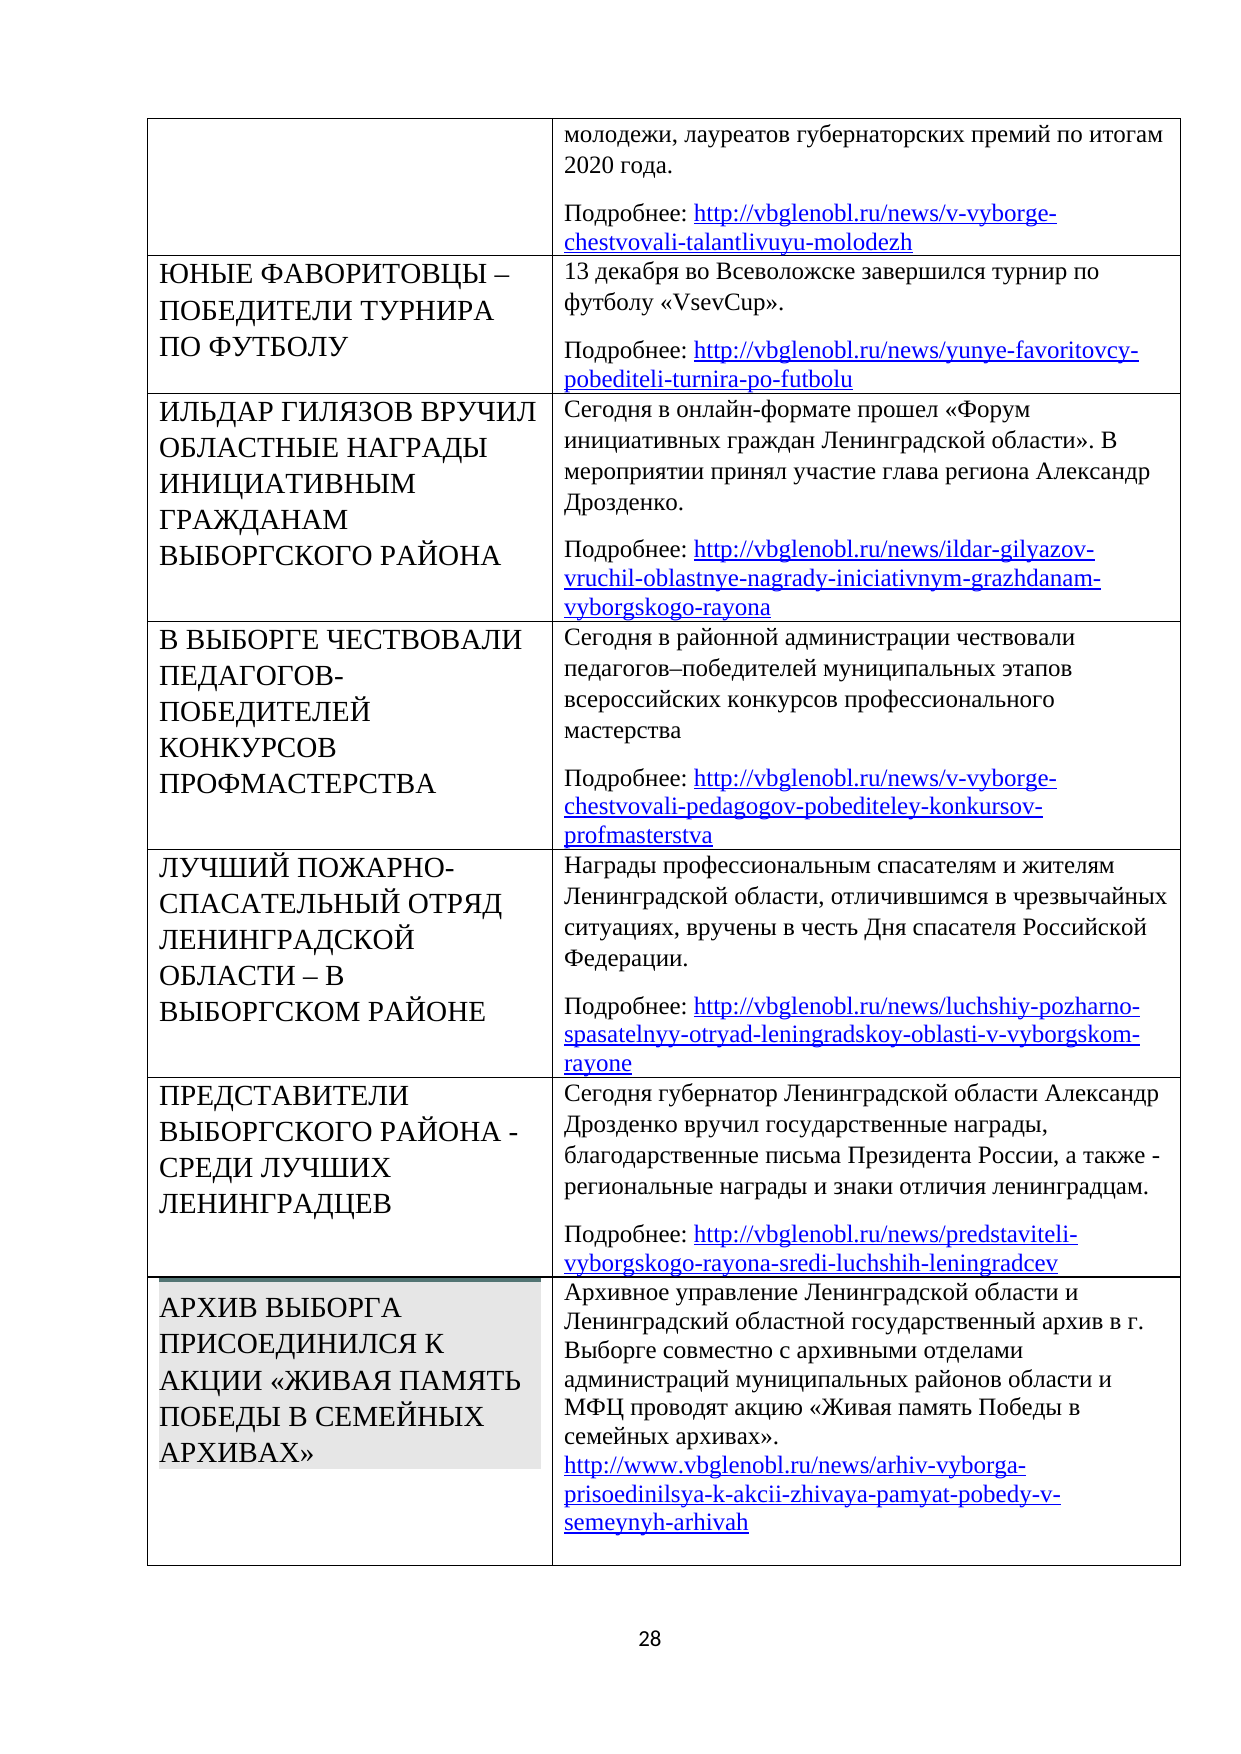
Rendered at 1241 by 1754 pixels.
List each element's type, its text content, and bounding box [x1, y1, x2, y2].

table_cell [553, 119, 1180, 255]
table_cell 13 декабря во Всеволожске завершился турнир по футболу «VsevCup». Подробнее: http://vbglenobl.ru/news/yunye-favoritovcy-pobediteli-turnira-po-futbolu [553, 256, 1180, 393]
table_cell ИЛЬДАР ГИЛЯЗОВ ВРУЧИЛ ОБЛАСТНЫЕ НАГРАДЫ ИНИЦИАТИВНЫМ ГРАЖДАНАМ ВЫБОРГСКОГО РАЙОНА [148, 394, 552, 621]
table_cell ЮНЫЕ ФАВОРИТОВЦЫ – ПОБЕДИТЕЛИ ТУРНИРА ПО ФУТБОЛУ [148, 256, 552, 393]
table_cell ПРЕДСТАВИТЕЛИ ВЫБОРГСКОГО РАЙОНА - СРЕДИ ЛУЧШИХ ЛЕНИНГРАДЦЕВ [148, 1078, 552, 1276]
table_cell Сегодня губернатор Ленинградской области Александр Дрозденко вручил государственные награды, благодарственные письма Президента России, а также - региональные награды и знаки отличия ленинградцам. Подробнее: http://vbglenobl.ru/news/predstaviteli-vyborgskogo-rayona-sredi-luchshih-leningradcev [553, 1078, 1180, 1276]
table_cell Сегодня в онлайн-формате прошел «Форум инициативных граждан Ленинградской области». В мероприятии принял участие глава региона Александр Дрозденко. Подробнее: http://vbglenobl.ru/news/ildar-gilyazov-vruchil-oblastnye-nagrady-iniciativnym-grazhdanam-vyborgskogo-rayona [553, 394, 1180, 621]
table_cell В ВЫБОРГЕ ЧЕСТВОВАЛИ ПЕДАГОГОВ-ПОБЕДИТЕЛЕЙ КОНКУРСОВ ПРОФМАСТЕРСТВА [148, 622, 552, 849]
table_cell Сегодня в районной администрации чествовали педагогов–победителей муниципальных этапов всероссийских конкурсов профессионального мастерства Подробнее: http://vbglenobl.ru/news/v-vyborge-chestvovali-pedagogov-pobediteley-konkursov-profmasterstva [553, 622, 1180, 849]
table_cell АРХИВ ВЫБОРГА ПРИСОЕДИНИЛСЯ К АКЦИИ «ЖИВАЯ ПАМЯТЬ ПОБЕДЫ В СЕМЕЙНЫХ АРХИВАХ» [148, 1278, 552, 1565]
table_cell ЛУЧШИЙ ПОЖАРНО-СПАСАТЕЛЬНЫЙ ОТРЯД ЛЕНИНГРАДСКОЙ ОБЛАСТИ – В ВЫБОРГСКОМ РАЙОНЕ [148, 850, 552, 1077]
table_cell Награды профессиональным спасателям и жителям Ленинградской области, отличившимся в чрезвычайных ситуациях, вручены в честь Дня спасателя Российской Федерации. Подробнее: http://vbglenobl.ru/news/luchshiy-pozharno-spasatelnyy-otryad-leningradskoy-oblasti-v-vyborgskom-rayone [553, 850, 1180, 1077]
table_cell Архивное управление Ленинградской области и Ленинградский областной государственный архив в г. Выборге совместно с архивными отделами администраций муниципальных районов области и МФЦ проводят акцию «Живая память Победы в семейных архивах». http://www.vbglenobl.ru/news/arhiv-vyborga-prisoedinilsya-k-akcii-zhivaya-pamyat-pobedy-v-semeynyh-arhivah [553, 1278, 1180, 1565]
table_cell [148, 119, 552, 255]
